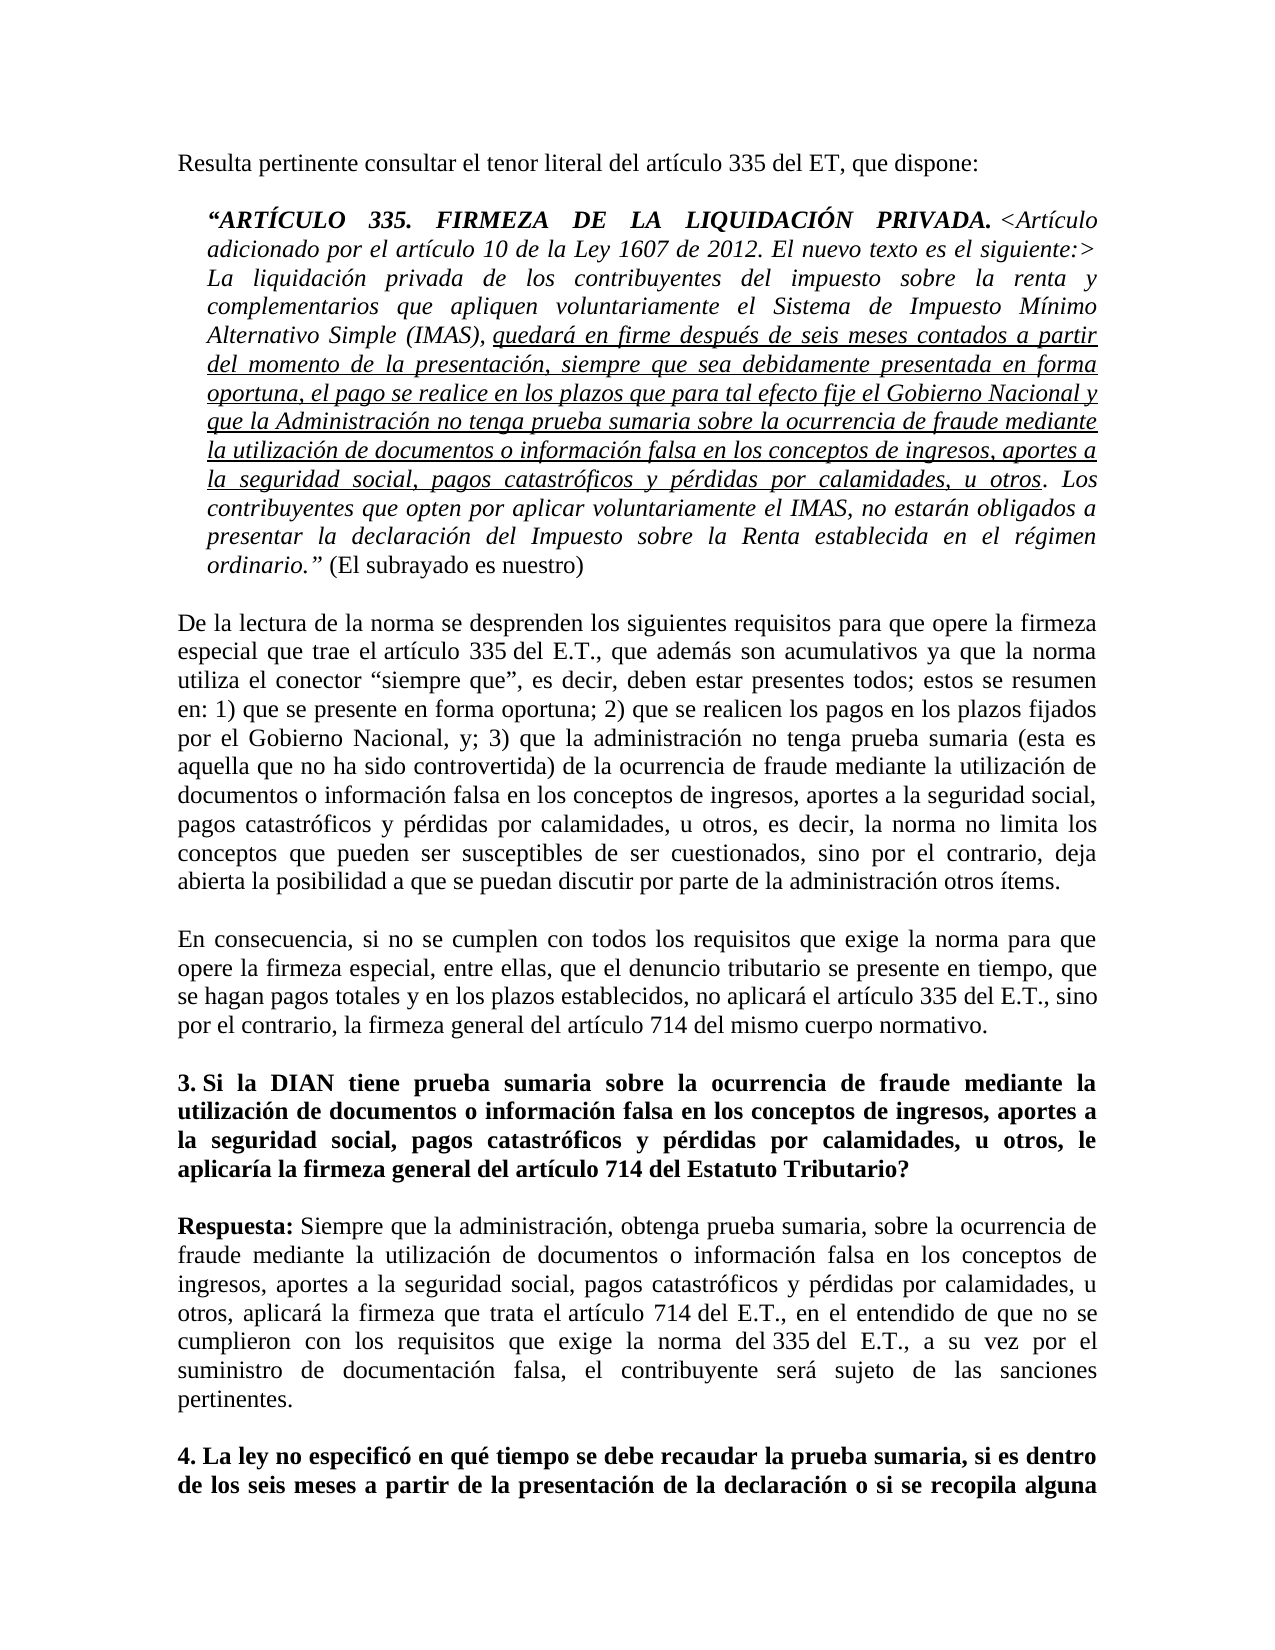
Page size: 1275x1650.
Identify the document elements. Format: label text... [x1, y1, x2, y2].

text “ARTÍCULO 335. FIRMEZA DE LA LIQUIDACIÓN PRIVADA. <Artículo adicionado por el artículo 10 de la Ley 1607 de 2012. El nuevo texto es el siguiente:> La liquidación privada de los contribuyentes del impuesto sobre la renta y complementarios que apliquen voluntariamente el Sistema de Impuesto Mínimo Alternativo Simple (IMAS), quedará en firme después de seis meses contados a partir del momento de la presentación, siempre que sea debidamente presentada en forma oportuna, el pago se realice en los plazos que para tal efecto fije el Gobierno Nacional y que la Administración no tenga prueba sumaria sobre la ocurrencia de fraude mediante la utilización de documentos o información falsa en los conceptos de ingresos, aportes a la seguridad social, pagos catastróficos y pérdidas por calamidades, u otros. Los contribuyentes que opten por aplicar voluntariamente el IMAS, no estarán obligados a presentar la declaración del Impuesto sobre la Renta establecida en el régimen ordinario.” (El subrayado es nuestro) [207, 433, 1098, 579]
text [177, 1441, 1098, 1499]
text En consecuencia, si no se cumplen con todos los requisitos que exige la norma para que opere la firmeza especial, entre ellas, que el denuncio tributario se presente en tiempo, que se hagan pagos totales y en los plazos establecidos, no aplicará el artículo 335 del E.T., sino por el contrario, la firmeza general del artículo 714 del mismo cuerpo normativo. [177, 924, 1098, 1039]
text 3. Si la DIAN tiene prueba sumaria sobre la ocurrencia de fraude mediante la utilización de documentos o información falsa en los conceptos de ingresos, aportes a la seguridad social, pagos catastróficos y pérdidas por calamidades, u otros, le aplicaría la firmeza general del artículo 714 del Estatuto Tributario? [177, 1068, 1098, 1183]
text Resulta pertinente consultar el tenor literal del artículo 335 del ET, que dispone: [177, 148, 1098, 176]
text Respuesta: Siempre que la administración, obtenga prueba sumaria, sobre la ocurrencia de fraude mediante la utilización de documentos o información falsa en los conceptos de ingresos, aportes a la seguridad social, pagos catastróficos y pérdidas por calamidades, u otros, aplicará la firmeza que trata el artículo 714 del E.T., en el entendido de que no se cumplieron con los requisitos que exige la norma del 335 del E.T., a su vez por el suministro de documentación falsa, el contribuyente será sujeto de las sanciones pertinentes. [177, 1211, 1098, 1413]
text De la lectura de la norma se desprenden los siguientes requisitos para que opere la firmeza especial que trae el artículo 335 del E.T., que además son acumulativos ya que la norma utiliza el conector “siempre que”, es decir, deben estar presentes todos; estos se resumen en: 1) que se presente en forma oportuna; 2) que se realicen los pagos en los plazos fijados por el Gobierno Nacional, y; 3) que la administración no tenga prueba sumaria (esta es aquella que no ha sido controvertida) de la ocurrencia de fraude mediante la utilización de documentos o información falsa en los conceptos de ingresos, aportes a la seguridad social, pagos catastróficos y pérdidas por calamidades, u otros, es decir, la norma no limita los conceptos que pueden ser susceptibles de ser cuestionados, sino por el contrario, deja abierta la posibilidad a que se puedan discutir por parte de la administración otros ítems. [177, 608, 1098, 895]
text “ARTÍCULO 335. FIRMEZA DE LA LIQUIDACIÓN PRIVADA. <Artículo adicionado por el artículo 10 de la Ley 1607 de 2012. El nuevo texto es el siguiente:> La liquidación privada de los contribuyentes del impuesto sobre la renta y complementarios que apliquen voluntariamente el Sistema de Impuesto Mínimo Alternativo Simple (IMAS), quedará en firme después de seis meses contados a partir del momento de la presentación, siempre que sea debidamente presentada en forma oportuna, el pago se realice en los plazos que para tal efecto fije el Gobierno Nacional y que la Administración no tenga prueba sumaria sobre la ocurrencia de fraude mediante la utilización de documentos o información falsa en los conceptos de ingresos, aportes a la seguridad social, pagos catastróficos y pérdidas por calamidades, u otros. Los contribuyentes que opten por aplicar voluntariamente el IMAS, no estarán obligados a presentar la declaración del Impuesto sobre la Renta establecida en el régimen ordinario.” (El subrayado es nuestro) [207, 205, 1098, 374]
